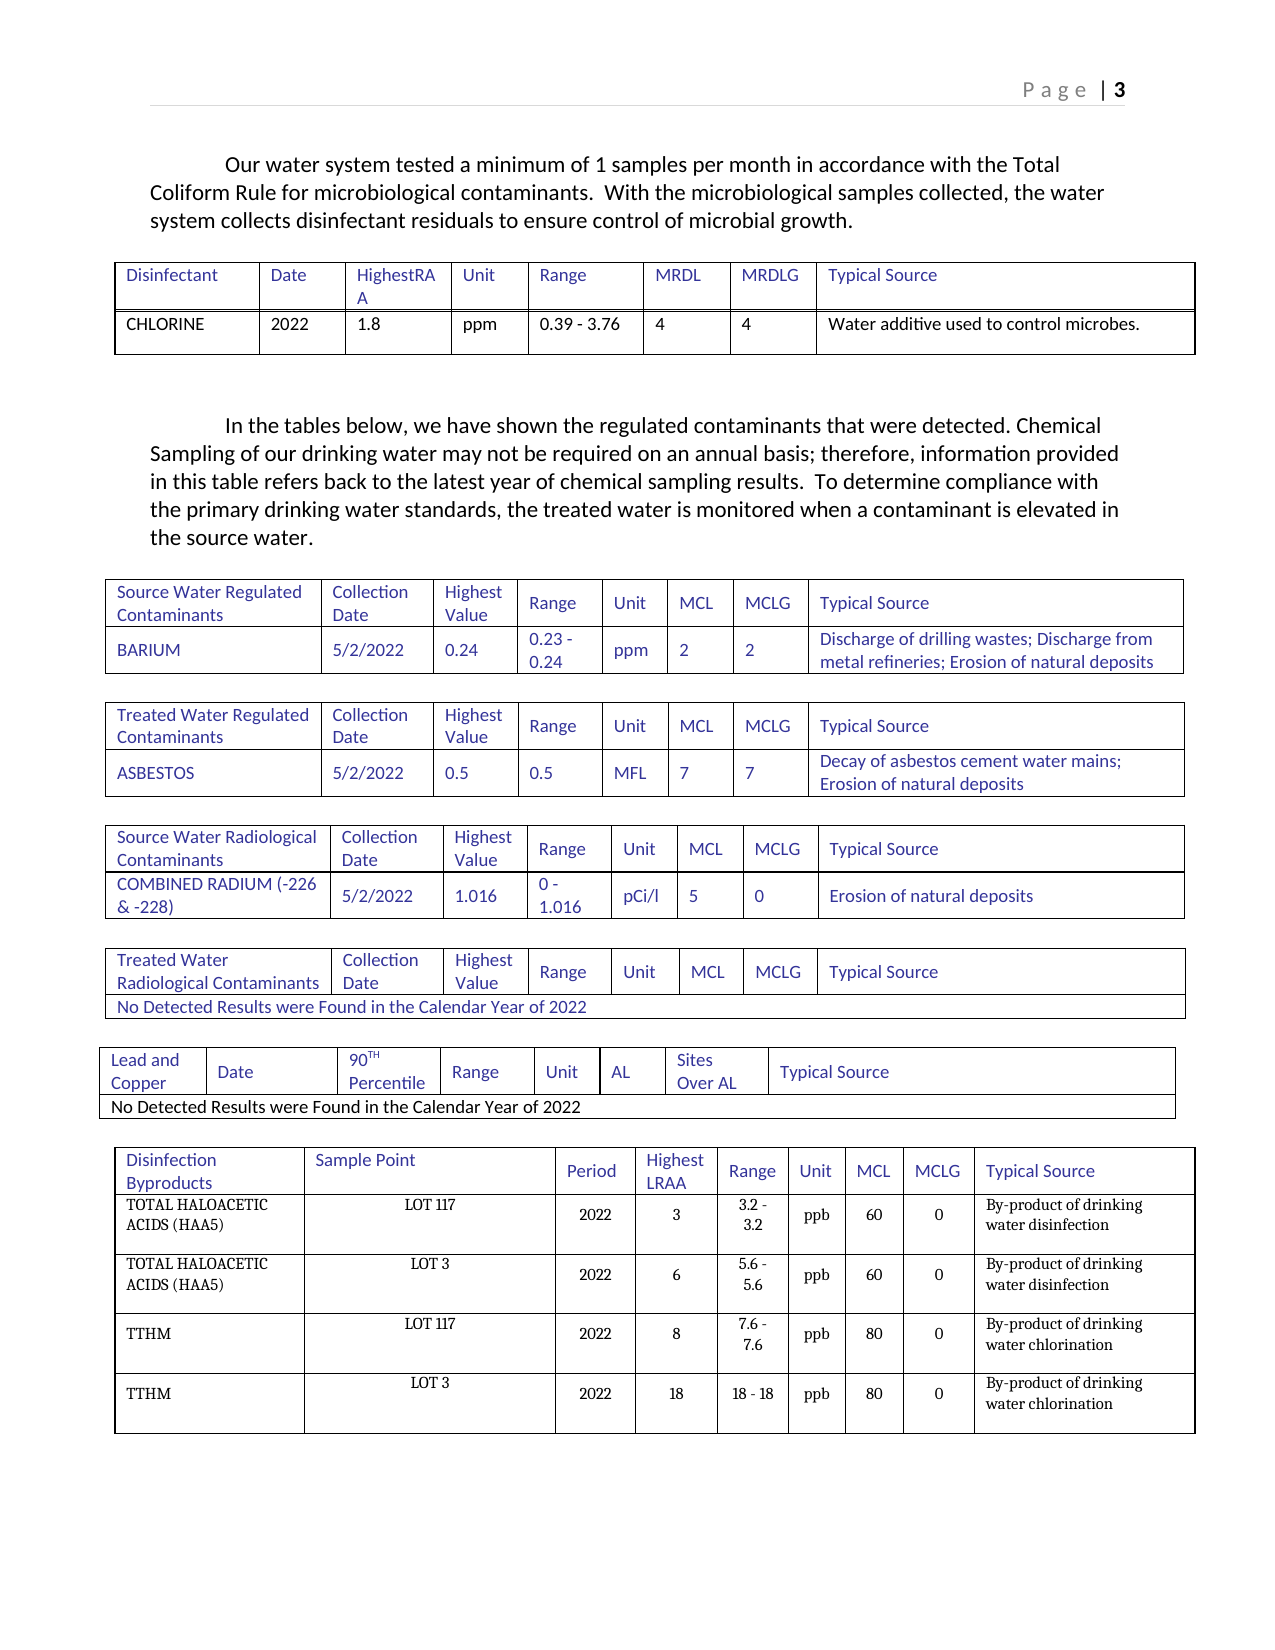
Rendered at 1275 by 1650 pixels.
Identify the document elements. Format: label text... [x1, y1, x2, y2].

table_cell 0 [904, 1255, 974, 1313]
table_header MCLG [744, 949, 817, 994]
table_header Highest Value [434, 703, 518, 749]
table_header Date [207, 1048, 337, 1094]
table_cell 2 [668, 627, 733, 673]
table_header [669, 703, 733, 749]
table_header Typical Source [819, 826, 1184, 871]
table_cell 4 [731, 312, 816, 354]
table_header Typical Source [818, 949, 1185, 994]
table_cell By-product of drinking water chlorination [975, 1374, 1194, 1432]
table_cell 5.6 - 5.6 [718, 1255, 788, 1313]
table_header Sites Over AL [666, 1048, 768, 1094]
table_cell 2 [734, 627, 808, 673]
table_header Typical Source [975, 1148, 1194, 1194]
table_header MCLG [904, 1148, 974, 1194]
table_header MCLG [734, 580, 808, 626]
table_cell 5/2/2022 [322, 750, 433, 796]
table_cell LOT 3 [305, 1374, 555, 1432]
table_cell ppb [789, 1374, 845, 1432]
table_header Disinfection Byproducts [116, 1148, 304, 1194]
table_cell 5 [678, 873, 743, 918]
table_cell 4 [644, 312, 730, 354]
table_cell 2022 [556, 1255, 635, 1313]
table_header Range [519, 703, 602, 749]
table_cell 5/2/2022 [331, 873, 443, 918]
table_header MCLG [744, 826, 818, 871]
table_cell Discharge of drilling wastes; Discharge from metal refineries; Erosion of natural deposits [809, 627, 1183, 673]
table_header AL [601, 1048, 665, 1094]
table_cell 6 [636, 1255, 717, 1313]
table_cell TTHM [116, 1374, 304, 1432]
table_header MCLG [734, 703, 808, 749]
table_header HighestRAA [346, 263, 451, 309]
table_header Unit [612, 826, 677, 871]
table_cell 7 [734, 750, 808, 796]
table_cell 0 - 1.016 [528, 873, 611, 918]
table_cell 0 [904, 1195, 974, 1254]
table_cell ppb [789, 1255, 845, 1313]
table_cell COMBINED RADIUM (-226 & -228) [106, 873, 330, 918]
table_cell 0.39 - 3.76 [529, 312, 643, 354]
table_cell Water additive used to control microbes. [817, 312, 1194, 354]
table_cell 0 [904, 1374, 974, 1432]
table_cell 80 [846, 1314, 903, 1373]
table_cell 2022 [556, 1374, 635, 1432]
table_cell 60 [846, 1195, 903, 1254]
table_cell TTHM [116, 1314, 304, 1373]
table_header Unit [535, 1048, 599, 1094]
table_cell 0.24 [434, 627, 517, 673]
table_cell ppm [452, 312, 528, 354]
table_header Treated Water Radiological Contaminants [106, 949, 331, 994]
text Our water system tested a minimum of 1 samples per month in accordance with the Total Coliform Rule for microbiological contaminants. With the microbiological samples collected, the water system collects disinfectant residuals to ensure control of microbial growth. [150, 150, 1125, 234]
table_cell ASBESTOS [106, 750, 321, 796]
table_cell BARIUM [106, 627, 321, 673]
table_header Typical Source [809, 703, 1184, 749]
table_header Highest LRAA [636, 1148, 717, 1194]
table_header Collection Date [332, 949, 443, 994]
table_cell ppm [603, 627, 667, 673]
table_cell 2022 [260, 312, 345, 354]
table_header Collection Date [331, 826, 443, 871]
table_cell Decay of asbestos cement water mains; Erosion of natural deposits [809, 750, 1184, 796]
table_cell Erosion of natural deposits [819, 873, 1184, 918]
table_cell 5/2/2022 [322, 627, 433, 673]
table_cell 0 [904, 1314, 974, 1373]
table_cell 3 [636, 1195, 717, 1254]
table_header Highest Value [434, 580, 517, 626]
table_header [678, 826, 743, 871]
table_header [680, 949, 743, 994]
table_header [846, 1148, 903, 1194]
table_header Range [518, 580, 602, 626]
table_cell 0.5 [519, 750, 602, 796]
table_cell No Detected Results were Found in the Calendar Year of 2022 [100, 1095, 1175, 1118]
table_header Source Water Radiological Contaminants [106, 826, 330, 871]
table_cell TOTAL HALOACETIC ACIDS (HAA5) [116, 1195, 304, 1254]
table_cell 60 [846, 1255, 903, 1313]
table_cell 1.016 [444, 873, 527, 918]
table_header Unit [789, 1148, 845, 1194]
table_header Unit [612, 949, 679, 994]
table_header MRDL [644, 263, 730, 309]
table_header Typical Source [769, 1048, 1175, 1094]
table_cell ppb [789, 1314, 845, 1373]
table_cell LOT 3 [305, 1255, 555, 1313]
table_header Range [528, 826, 611, 871]
table_cell CHLORINE [116, 312, 259, 354]
table_cell By-product of drinking water chlorination [975, 1314, 1194, 1373]
table_header Typical Source [809, 580, 1183, 626]
table_header Treated Water Regulated Contaminants [106, 703, 321, 749]
table_header Collection Date [322, 580, 433, 626]
table_cell TOTAL HALOACETIC ACIDS (HAA5) [116, 1255, 304, 1313]
table_cell ppb [789, 1195, 845, 1254]
table_header Range [529, 949, 611, 994]
table_header Range [441, 1048, 534, 1094]
table_cell 18 [636, 1374, 717, 1432]
table_cell By-product of drinking water disinfection [975, 1255, 1194, 1313]
table_header MRDLG [731, 263, 816, 309]
table_cell 1.8 [346, 312, 451, 354]
table_header Range [529, 263, 643, 309]
table_cell 8 [636, 1314, 717, 1373]
table_cell 2022 [556, 1195, 635, 1254]
table_header Highest Value [444, 949, 528, 994]
table_cell No Detected Results were Found in the Calendar Year of 2022 [106, 995, 1185, 1018]
table_cell 0 [744, 873, 818, 918]
table_header Period [556, 1148, 635, 1194]
table_cell pCi/l [612, 873, 677, 918]
table_cell 7 [669, 750, 733, 796]
table_header Typical Source [817, 263, 1194, 309]
table_header Unit [603, 580, 667, 626]
table_header Unit [603, 703, 668, 749]
table_header 90TH Percentile [338, 1048, 440, 1094]
table_cell 7.6 - 7.6 [718, 1314, 788, 1373]
table_header Date [260, 263, 345, 309]
table_header Source Water Regulated Contaminants [106, 580, 321, 626]
table_header Lead and Copper [100, 1048, 206, 1094]
table_cell MFL [603, 750, 668, 796]
table_header Sample Point [305, 1148, 555, 1194]
table_cell 80 [846, 1374, 903, 1432]
table_cell LOT 117 [305, 1195, 555, 1254]
table_cell 18 - 18 [718, 1374, 788, 1432]
table_header Disinfectant [116, 263, 259, 309]
table_header Highest Value [444, 826, 527, 871]
table_header Collection Date [322, 703, 433, 749]
table_cell LOT 117 [305, 1314, 555, 1373]
text In the tables below, we have shown the regulated contaminants that were detected. Chemical Sampling of our drinking water may not be required on an annual basis; therefore, information provided in this table refers back to the latest year of chemical sampling results. To determine compliance with the primary drinking water standards, the treated water is monitored when a contaminant is elevated in the source water. [150, 411, 1125, 551]
table_cell 0.23 - 0.24 [518, 627, 602, 673]
table_cell 2022 [556, 1314, 635, 1373]
table_cell By-product of drinking water disinfection [975, 1195, 1194, 1254]
table_cell 3.2 - 3.2 [718, 1195, 788, 1254]
table_cell 0.5 [434, 750, 518, 796]
table_header [668, 580, 733, 626]
table_header Range [718, 1148, 788, 1194]
table_header Unit [452, 263, 528, 309]
